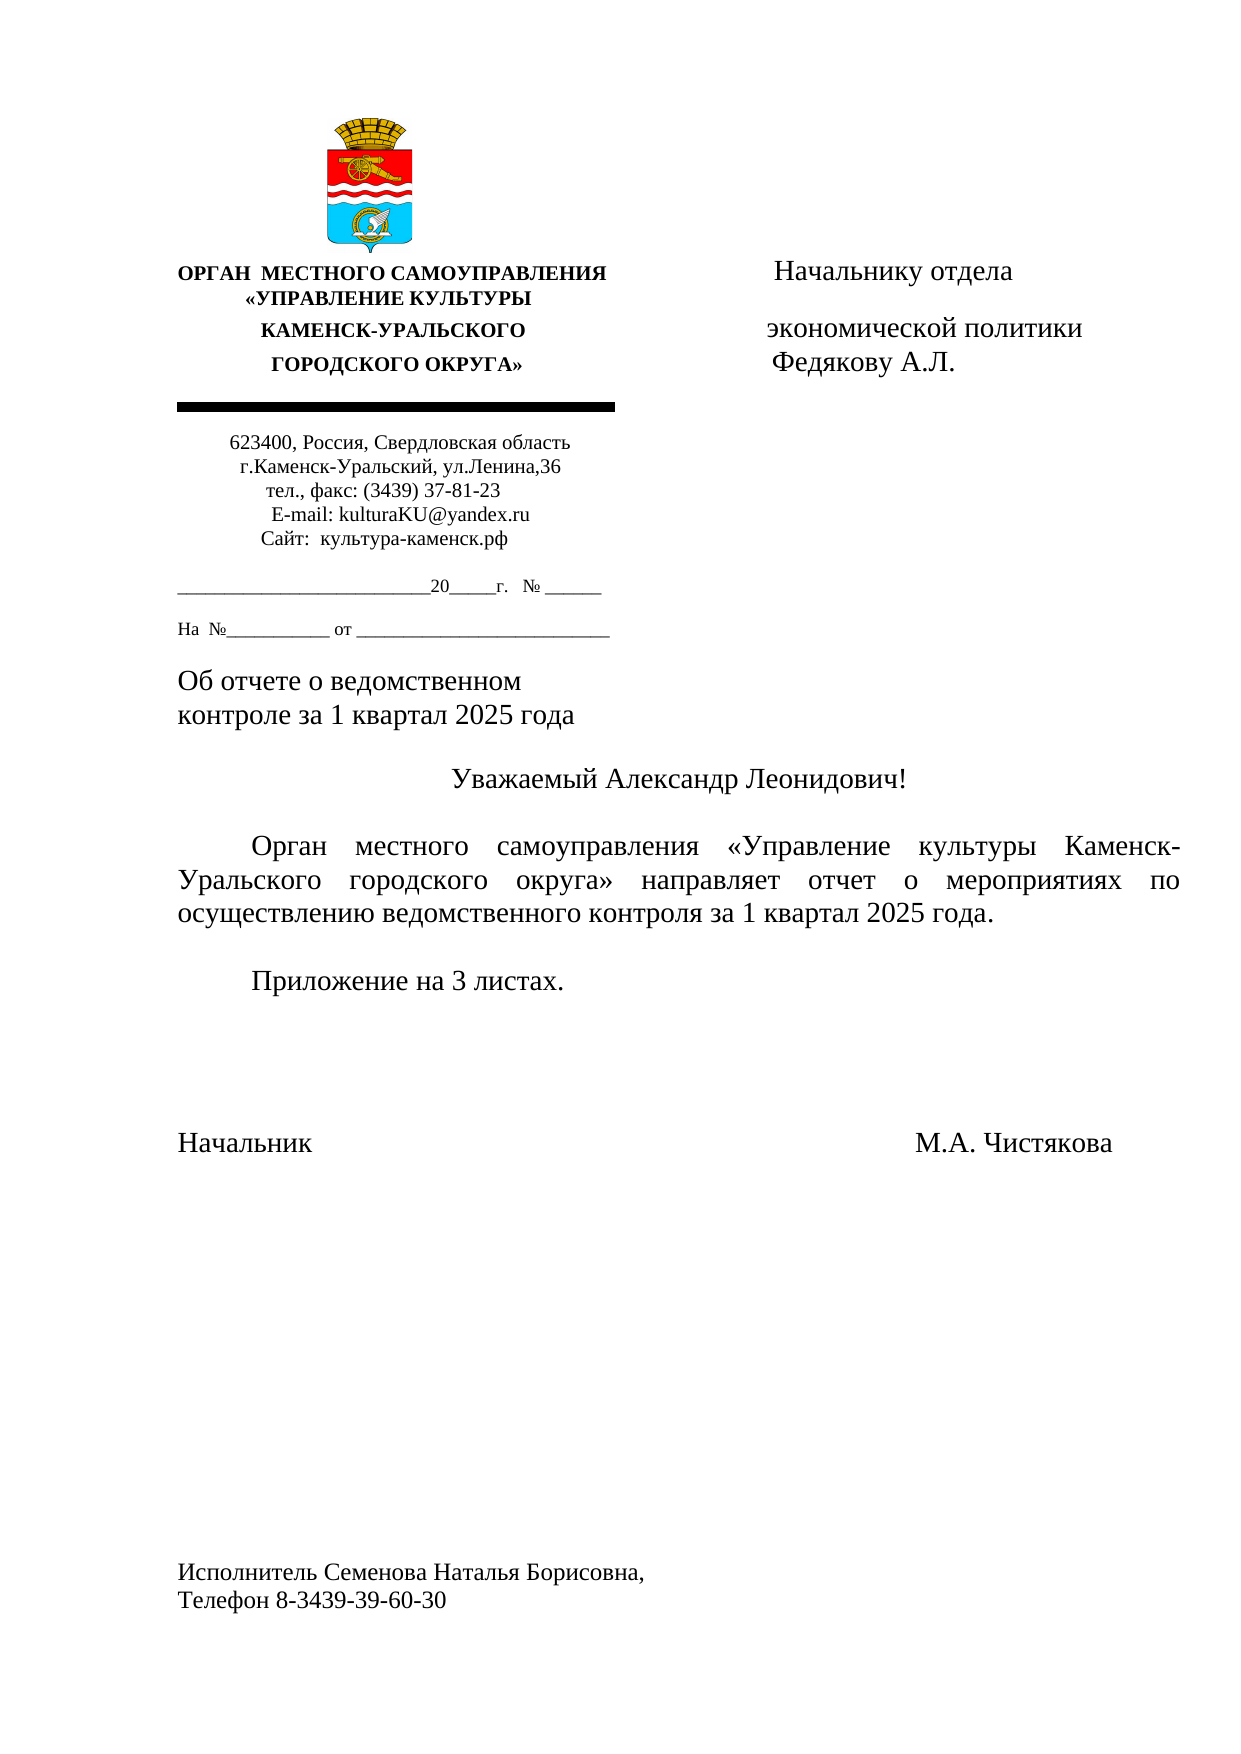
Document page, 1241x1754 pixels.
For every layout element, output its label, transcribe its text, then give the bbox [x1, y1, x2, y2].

text 623400, Россия, Свердловская область [177, 430, 1181, 454]
text Приложение на 3 листах. [177, 963, 1181, 996]
text ОРГАН МЕСТНОГО САМОУПРАВЛЕНИЯ Начальнику отдела [177, 253, 1181, 286]
text тел., факс: (3439) 37-81-23 [177, 478, 1181, 502]
text контроле за 1 квартал 2025 года [177, 697, 1181, 730]
text Орган местного самоуправления «Управление культуры Каменск-Уральского городского округа» направляет отчет о мероприятиях по осуществлению ведомственного контроля за 1 квартал 2025 года. [177, 828, 1181, 929]
text На №___________ от ___________________________ [177, 618, 1181, 639]
picture [327, 238, 413, 253]
text ГОРОДСКОГО ОКРУГА» Федякову А.Л. [177, 344, 1181, 377]
text Сайт: культура-каменск.рф [177, 526, 1181, 550]
text Начальник М.А. Чистякова [177, 1126, 1181, 1159]
picture [352, 207, 389, 243]
text E-mail: kulturaKU@yandex.ru [177, 502, 1181, 526]
picture [327, 118, 413, 204]
text Исполнитель Семенова Наталья Борисовна, [177, 1557, 1181, 1586]
text г.Каменск-Уральский, ул.Ленина,36 [177, 454, 1181, 478]
text Уважаемый Александр Леонидович! [177, 761, 1181, 795]
text Об отчете о ведомственном [177, 663, 1181, 697]
text «УПРАВЛЕНИЕ КУЛЬТУРЫ [177, 286, 1181, 310]
text Телефон 8-3439-39-60-30 [177, 1586, 1181, 1614]
text ___________________________20_____г. № ______ [177, 574, 1181, 596]
text КАМЕНСК-УРАЛЬСКОГО экономической политики [177, 310, 1181, 344]
